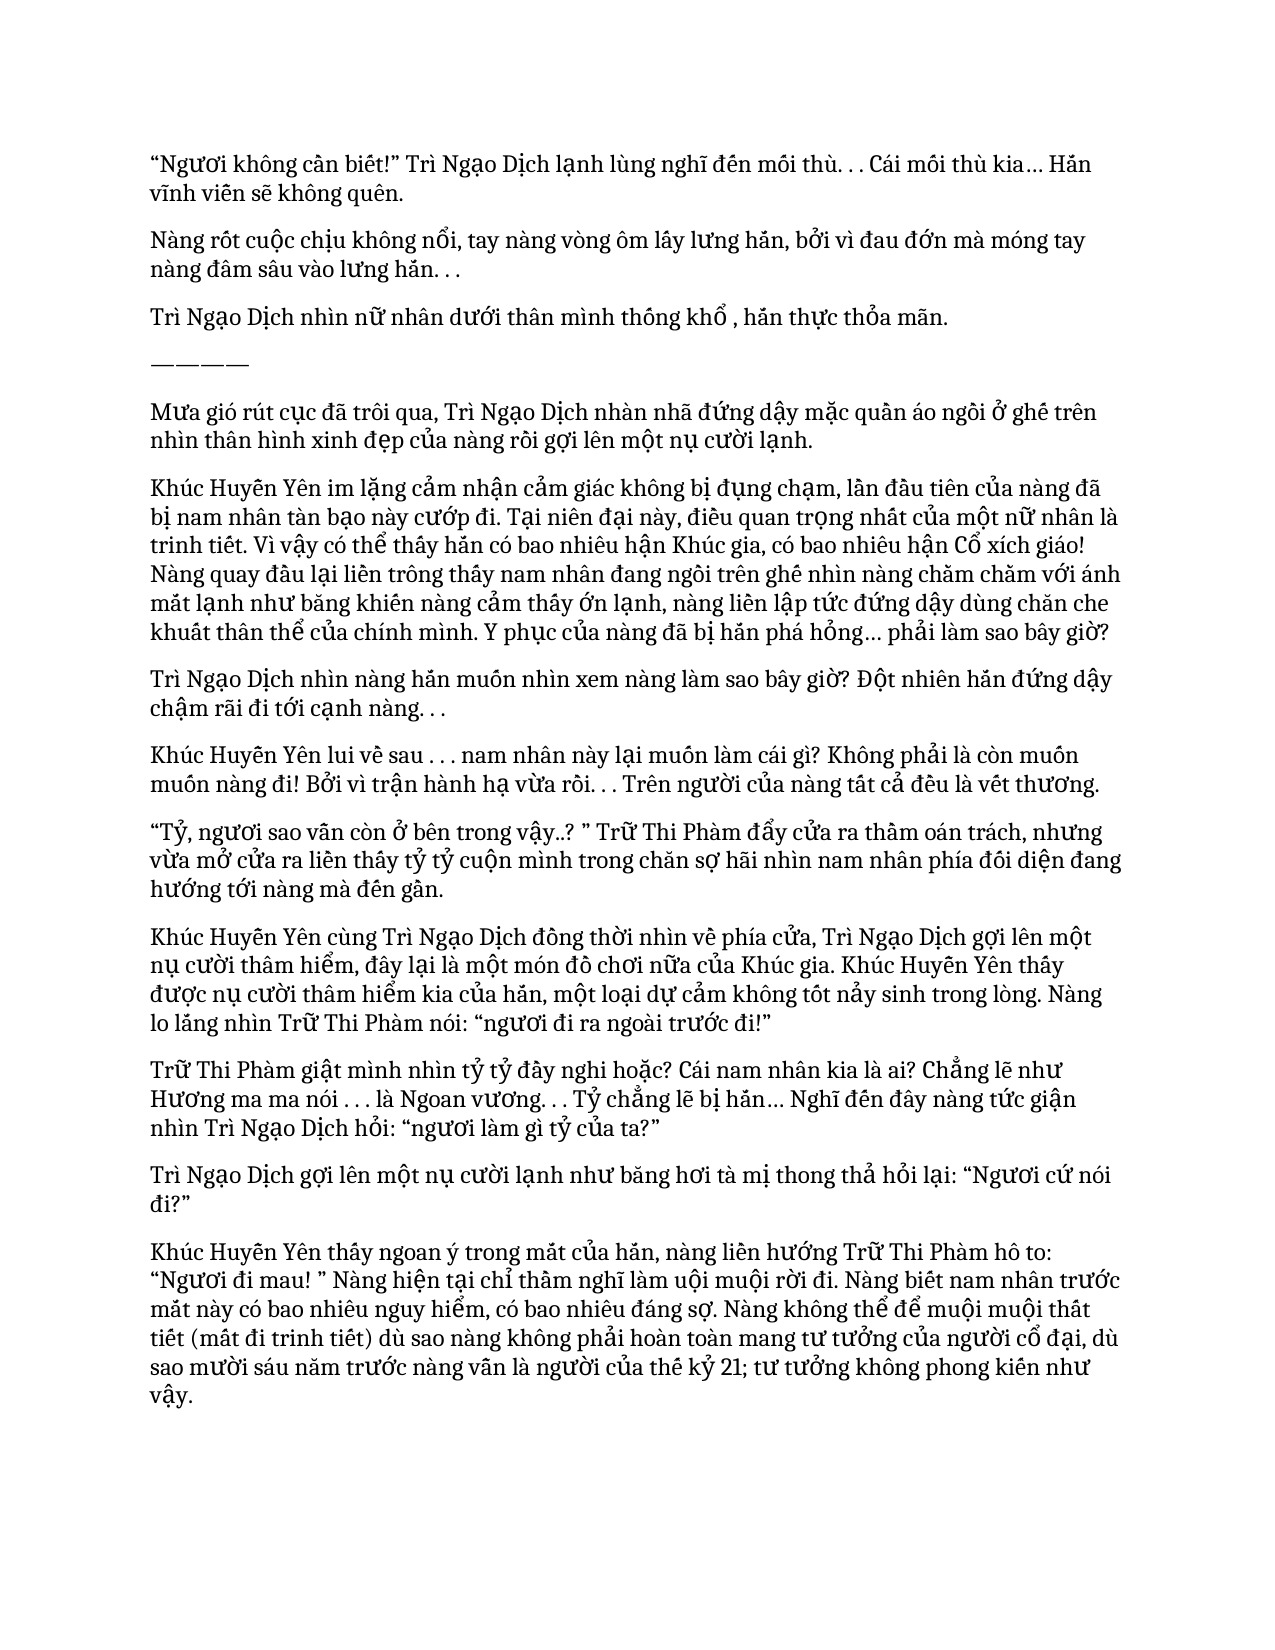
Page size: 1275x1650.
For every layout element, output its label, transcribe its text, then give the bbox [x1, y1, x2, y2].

text Nàng rốt cuộc chịu không nổi, tay nàng vòng ôm lấy lưng hắn, bởi vì đau đớn mà móng tay nàng đâm sâu vào lưng hắn. . . [150, 226, 1125, 284]
text ———— [150, 350, 1125, 379]
text Trữ Thi Phàm giật mình nhìn tỷ tỷ đầy nghi hoặc? Cái nam nhân kia là ai? Chẳng lẽ như Hương ma ma nói . . . là Ngoan vương. . . Tỷ chẳng lẽ bị hắn… Nghĩ đến đây nàng tức giận nhìn Trì Ngạo Dịch hỏi: “ngươi làm gì tỷ của ta?” [150, 1056, 1125, 1142]
text Khúc Huyễn Yên im lặng cảm nhận cảm giác không bị đụng chạm, lần đầu tiên của nàng đã bị nam nhân tàn bạo này cướp đi. Tại niên đại này, điều quan trọng nhất của một nữ nhân là trinh tiết. Vì vậy có thể thấy hắn có bao nhiêu hận Khúc gia, có bao nhiêu hận Cổ xích giáo! Nàng quay đầu lại liền trông thấy nam nhân đang ngồi trên ghế nhìn nàng chằm chằm với ánh mắt lạnh như băng khiến nàng cảm thấy ớn lạnh, nàng liền lập tức đứng dậy dùng chăn che khuất thân thể của chính mình. Y phục của nàng đã bị hắn phá hỏng… phải làm sao bây giờ? [150, 474, 1125, 646]
text Trì Ngạo Dịch gợi lên một nụ cười lạnh như băng hơi tà mị thong thả hỏi lại: “Ngươi cứ nói đi?” [150, 1161, 1125, 1219]
text Mưa gió rút cục đã trôi qua, Trì Ngạo Dịch nhàn nhã đứng dậy mặc quần áo ngồi ở ghế trên nhìn thân hình xinh đẹp của nàng rồi gợi lên một nụ cười lạnh. [150, 397, 1125, 455]
text Trì Ngạo Dịch nhìn nữ nhân dưới thân mình thống khổ , hắn thực thỏa mãn. [150, 302, 1125, 331]
text Khúc Huyễn Yên lui về sau . . . nam nhân này lại muốn làm cái gì? Không phải là còn muốn muốn nàng đi! Bởi vì trận hành hạ vừa rồi. . . Trên người của nàng tất cả đều là vết thương. [150, 741, 1125, 799]
text “Tỷ, ngươi sao vẫn còn ở bên trong vậy..? ” Trữ Thi Phàm đẩy cửa ra thầm oán trách, nhưng vừa mở cửa ra liền thấy tỷ tỷ cuộn mình trong chăn sợ hãi nhìn nam nhân phía đối diện đang hướng tới nàng mà đến gần. [150, 817, 1125, 904]
text Khúc Huyễn Yên thấy ngoan ý trong mắt của hắn, nàng liền hướng Trữ Thi Phàm hô to: “Ngươi đi mau! ” Nàng hiện tại chỉ thầm nghĩ làm uội muội rời đi. Nàng biết nam nhân trước mắt này có bao nhiêu nguy hiểm, có bao nhiêu đáng sợ. Nàng không thể để muội muội thất tiết (mất đi trinh tiết) dù sao nàng không phải hoàn toàn mang tư tưởng của người cổ đại, dù sao mười sáu năm trước nàng vẫn là người của thế kỷ 21; tư tưởng không phong kiến như vậy. [150, 1237, 1125, 1410]
text “Ngươi không cần biết!” Trì Ngạo Dịch lạnh lùng nghĩ đến mối thù. . . Cái mối thù kia… Hắn vĩnh viễn sẽ không quên. [150, 150, 1125, 207]
text Trì Ngạo Dịch nhìn nàng hắn muốn nhìn xem nàng làm sao bây giờ? Đột nhiên hắn đứng dậy chậm rãi đi tới cạnh nàng. . . [150, 665, 1125, 722]
text Khúc Huyễn Yên cùng Trì Ngạo Dịch đồng thời nhìn về phía cửa, Trì Ngạo Dịch gợi lên một nụ cười thâm hiểm, đây lại là một món đồ chơi nữa của Khúc gia. Khúc Huyễn Yên thấy được nụ cười thâm hiểm kia của hắn, một loại dự cảm không tốt nảy sinh trong lòng. Nàng lo lắng nhìn Trữ Thi Phàm nói: “ngươi đi ra ngoài trước đi!” [150, 922, 1125, 1037]
